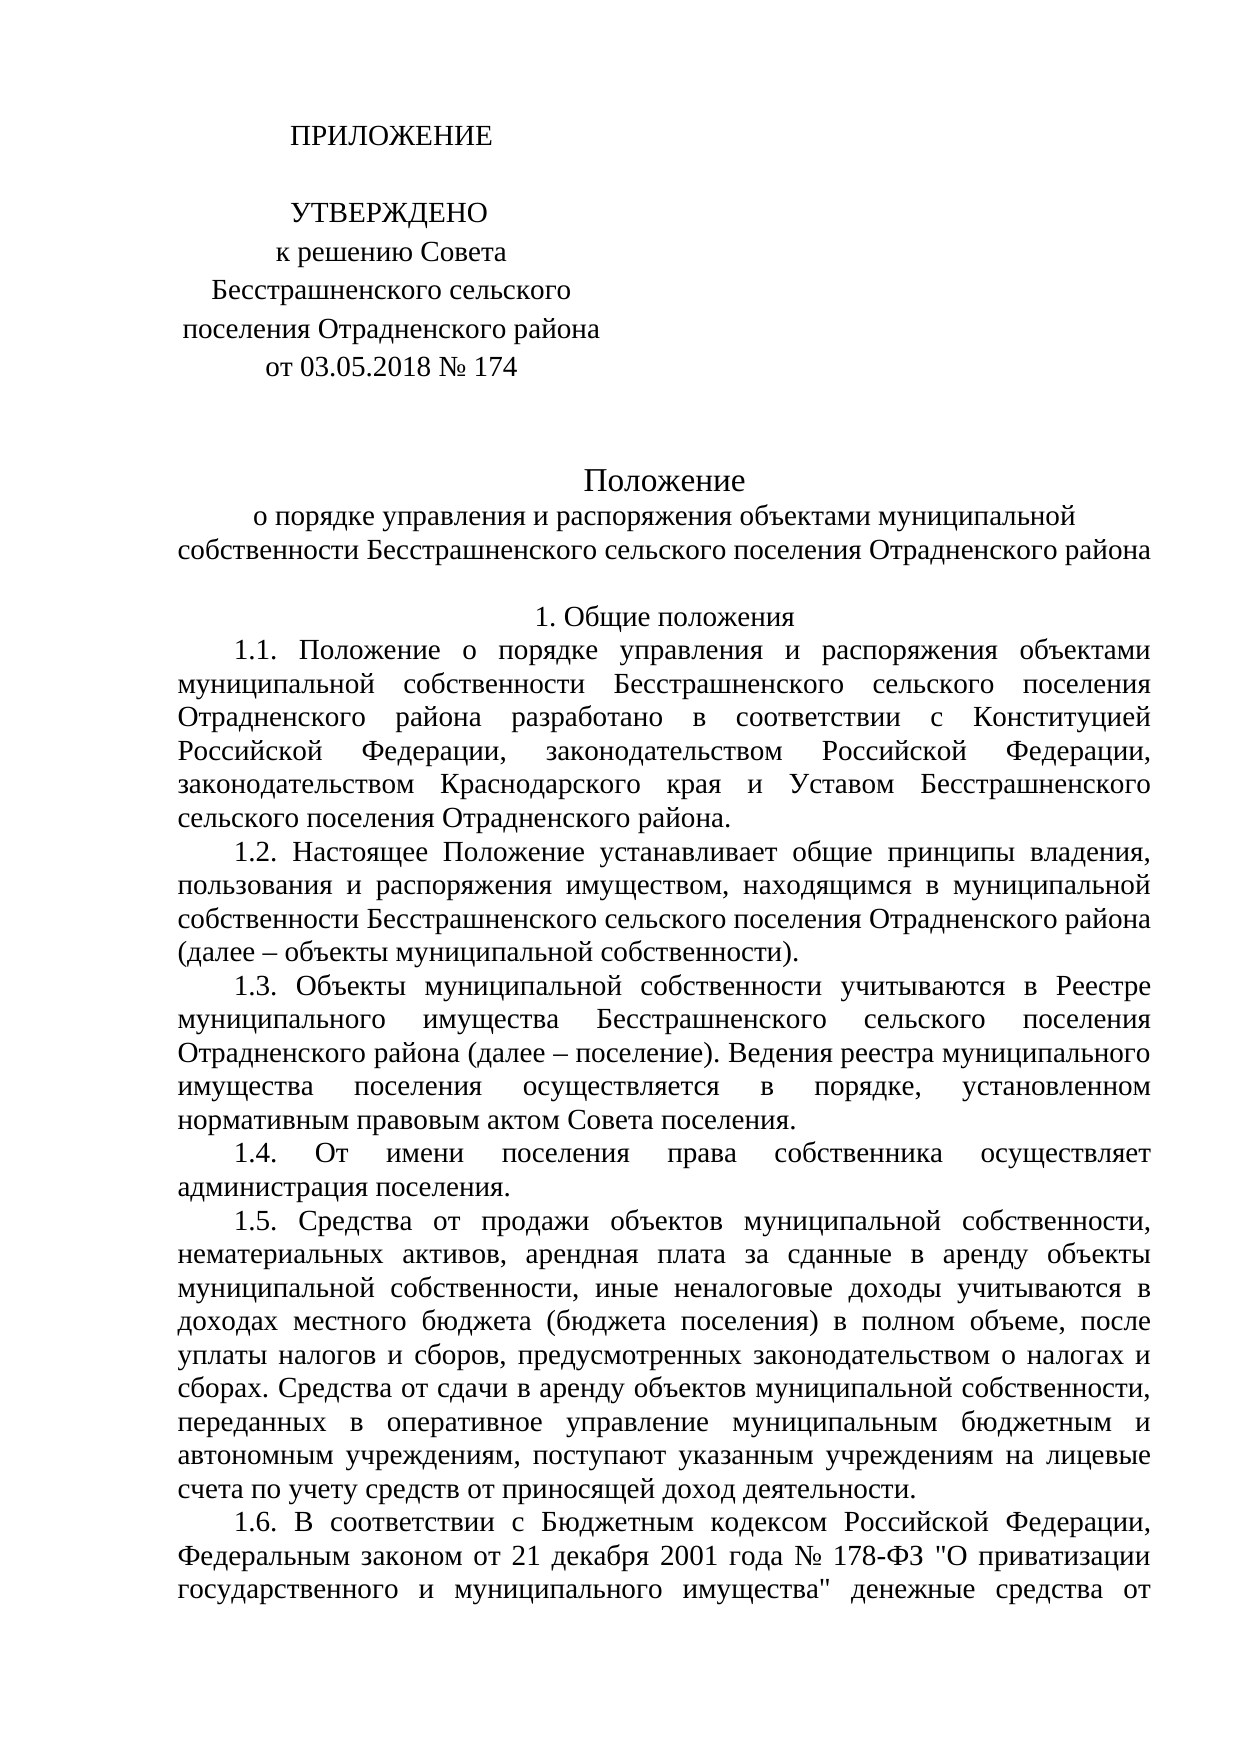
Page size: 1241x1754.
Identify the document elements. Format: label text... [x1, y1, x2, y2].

text 1.5. Средства от продажи объектов муниципальной собственности, нематериальных активов, арендная плата за сданные в аренду объекты муниципальной собственности, иные неналоговые доходы учитываются в доходах местного бюджета (бюджета поселения) в полном объеме, после уплаты налогов и сборов, предусмотренных законодательством о налогах и сборах. Средства от сдачи в аренду объектов муниципальной собственности, переданных в оперативное управление муниципальным бюджетным и автономным учреждениям, поступают указанным учреждениям на лицевые счета по учету средств от приносящей доход деятельности. [177, 1203, 1152, 1504]
text 1. Общие положения [177, 599, 1152, 632]
text 1.4. От имени поселения права собственника осуществляет администрация поселения. [177, 1136, 1152, 1203]
text 1.1. Положение о порядке управления и распоряжения объектами муниципальной собственности Бесстрашненского сельского поселения Отрадненского района разработано в соответствии с Конституцией Российской Федерации, законодательством Российской Федерации, законодательством Краснодарского края и Уставом Бесстрашненского сельского поселения Отрадненского района. [177, 632, 1152, 834]
text 1.3. Объекты муниципальной собственности учитываются в Реестре муниципального имущества Бесстрашненского сельского поселения Отрадненского района (далее – поселение). Ведения реестра муниципального имущества поселения осуществляется в порядке, установленном нормативным правовым актом Совета поселения. [177, 968, 1152, 1136]
table_header ПРИЛОЖЕНИЕ УТВЕРЖДЕНО к решению Совета Бесстрашненского сельского поселения Отрадненского района от 03.05.2018 № 174 [155, 118, 627, 426]
text о порядке управления и распоряжения объектами муниципальной собственности Бесстрашненского сельского поселения Отрадненского района [177, 498, 1152, 565]
text 1.2. Настоящее Положение устанавливает общие принципы владения, пользования и распоряжения имуществом, находящимся в муниципальной собственности Бесстрашненского сельского поселения Отрадненского района (далее – объекты муниципальной собственности). [177, 834, 1152, 968]
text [177, 1504, 1152, 1605]
text Положение [177, 460, 1152, 498]
